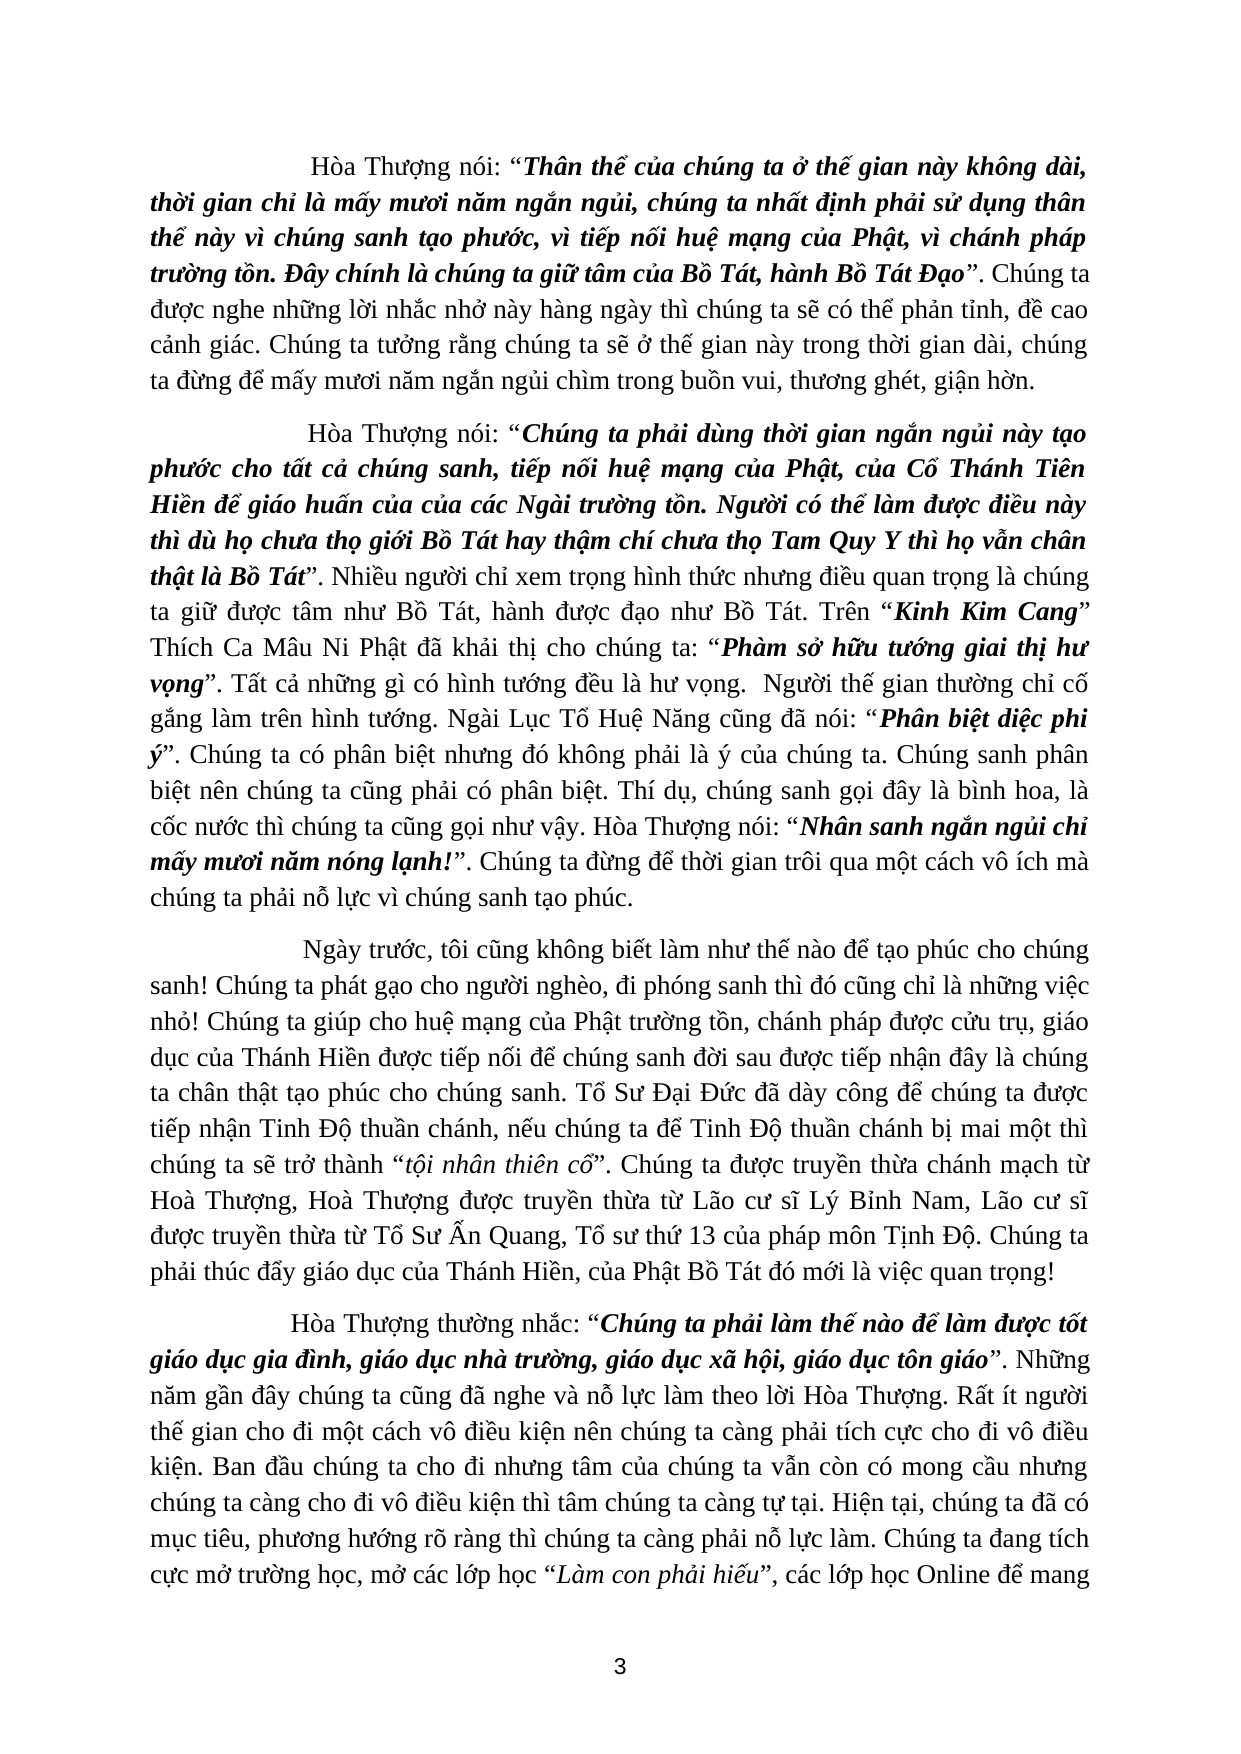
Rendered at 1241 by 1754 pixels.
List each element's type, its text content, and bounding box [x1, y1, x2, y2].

text Ngày trước, tôi cũng không biết làm như thế nào để tạo phúc cho chúng sanh! Chúng ta phát gạo cho người nghèo, đi phóng sanh thì đó cũng chỉ là những việc nhỏ! Chúng ta giúp cho huệ mạng của Phật trường tồn, chánh pháp được cửu trụ, giáo dục của Thánh Hiền được tiếp nối để chúng sanh đời sau được tiếp nhận đây là chúng ta chân thật tạo phúc cho chúng sanh. Tổ Sư Đại Đức đã dày công để chúng ta được tiếp nhận Tinh Độ thuần chánh, nếu chúng ta để Tinh Độ thuần chánh bị mai một thì chúng ta sẽ trở thành “tội nhân thiên cổ”. Chúng ta được truyền thừa chánh mạch từ Hoà Thượng, Hoà Thượng được truyền thừa từ Lão cư sĩ Lý Bỉnh Nam, Lão cư sĩ được truyền thừa từ Tổ Sư Ấn Quang, Tổ sư thứ 13 của pháp môn Tịnh Độ. Chúng ta phải thúc đẩy giáo dục của Thánh Hiền, của Phật Bồ Tát đó mới là việc quan trọng! [150, 934, 1090, 1286]
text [150, 1308, 1090, 1589]
text Hòa Thượng nói: “Thân thể của chúng ta ở thế gian này không dài, thời gian chỉ là mấy mươi năm ngắn ngủi, chúng ta nhất định phải sử dụng thân thể này vì chúng sanh tạo phước, vì tiếp nối huệ mạng của Phật, vì chánh pháp trường tồn. Đây chính là chúng ta giữ tâm của Bồ Tát, hành Bồ Tát Đạo”. Chúng ta được nghe những lời nhắc nhở này hàng ngày thì chúng ta sẽ có thể phản tỉnh, đề cao cảnh giác. Chúng ta tưởng rằng chúng ta sẽ ở thế gian này trong thời gian dài, chúng ta đừng để mấy mươi năm ngắn ngủi chìm trong buồn vui, thương ghét, giận hờn. [150, 150, 1090, 396]
text Hòa Thượng nói: “Chúng ta phải dùng thời gian ngắn ngủi này tạo phước cho tất cả chúng sanh, tiếp nối huệ mạng của Phật, của Cổ Thánh Tiên Hiền để giáo huấn của của các Ngài trường tồn. Người có thể làm được điều này thì dù họ chưa thọ giới Bồ Tát hay thậm chí chưa thọ Tam Quy Y thì họ vẫn chân thật là Bồ Tát”. Nhiều người chỉ xem trọng hình thức nhưng điều quan trọng là chúng ta giữ được tâm như Bồ Tát, hành được đạo như Bồ Tát. Trên “Kinh Kim Cang” Thích Ca Mâu Ni Phật đã khải thị cho chúng ta: “Phàm sở hữu tướng giai thị hư vọng”. Tất cả những gì có hình tướng đều là hư vọng. Người thế gian thường chỉ cố gắng làm trên hình tướng. Ngài Lục Tổ Huệ Năng cũng đã nói: “Phân biệt diệc phi ý”. Chúng ta có phân biệt nhưng đó không phải là ý của chúng ta. Chúng sanh phân biệt nên chúng ta cũng phải có phân biệt. Thí dụ, chúng sanh gọi đây là bình hoa, là cốc nước thì chúng ta cũng gọi như vậy. Hòa Thượng nói: “Nhân sanh ngắn ngủi chỉ mấy mươi năm nóng lạnh!”. Chúng ta đừng để thời gian trôi qua một cách vô ích mà chúng ta phải nỗ lực vì chúng sanh tạo phúc. [150, 417, 1090, 912]
